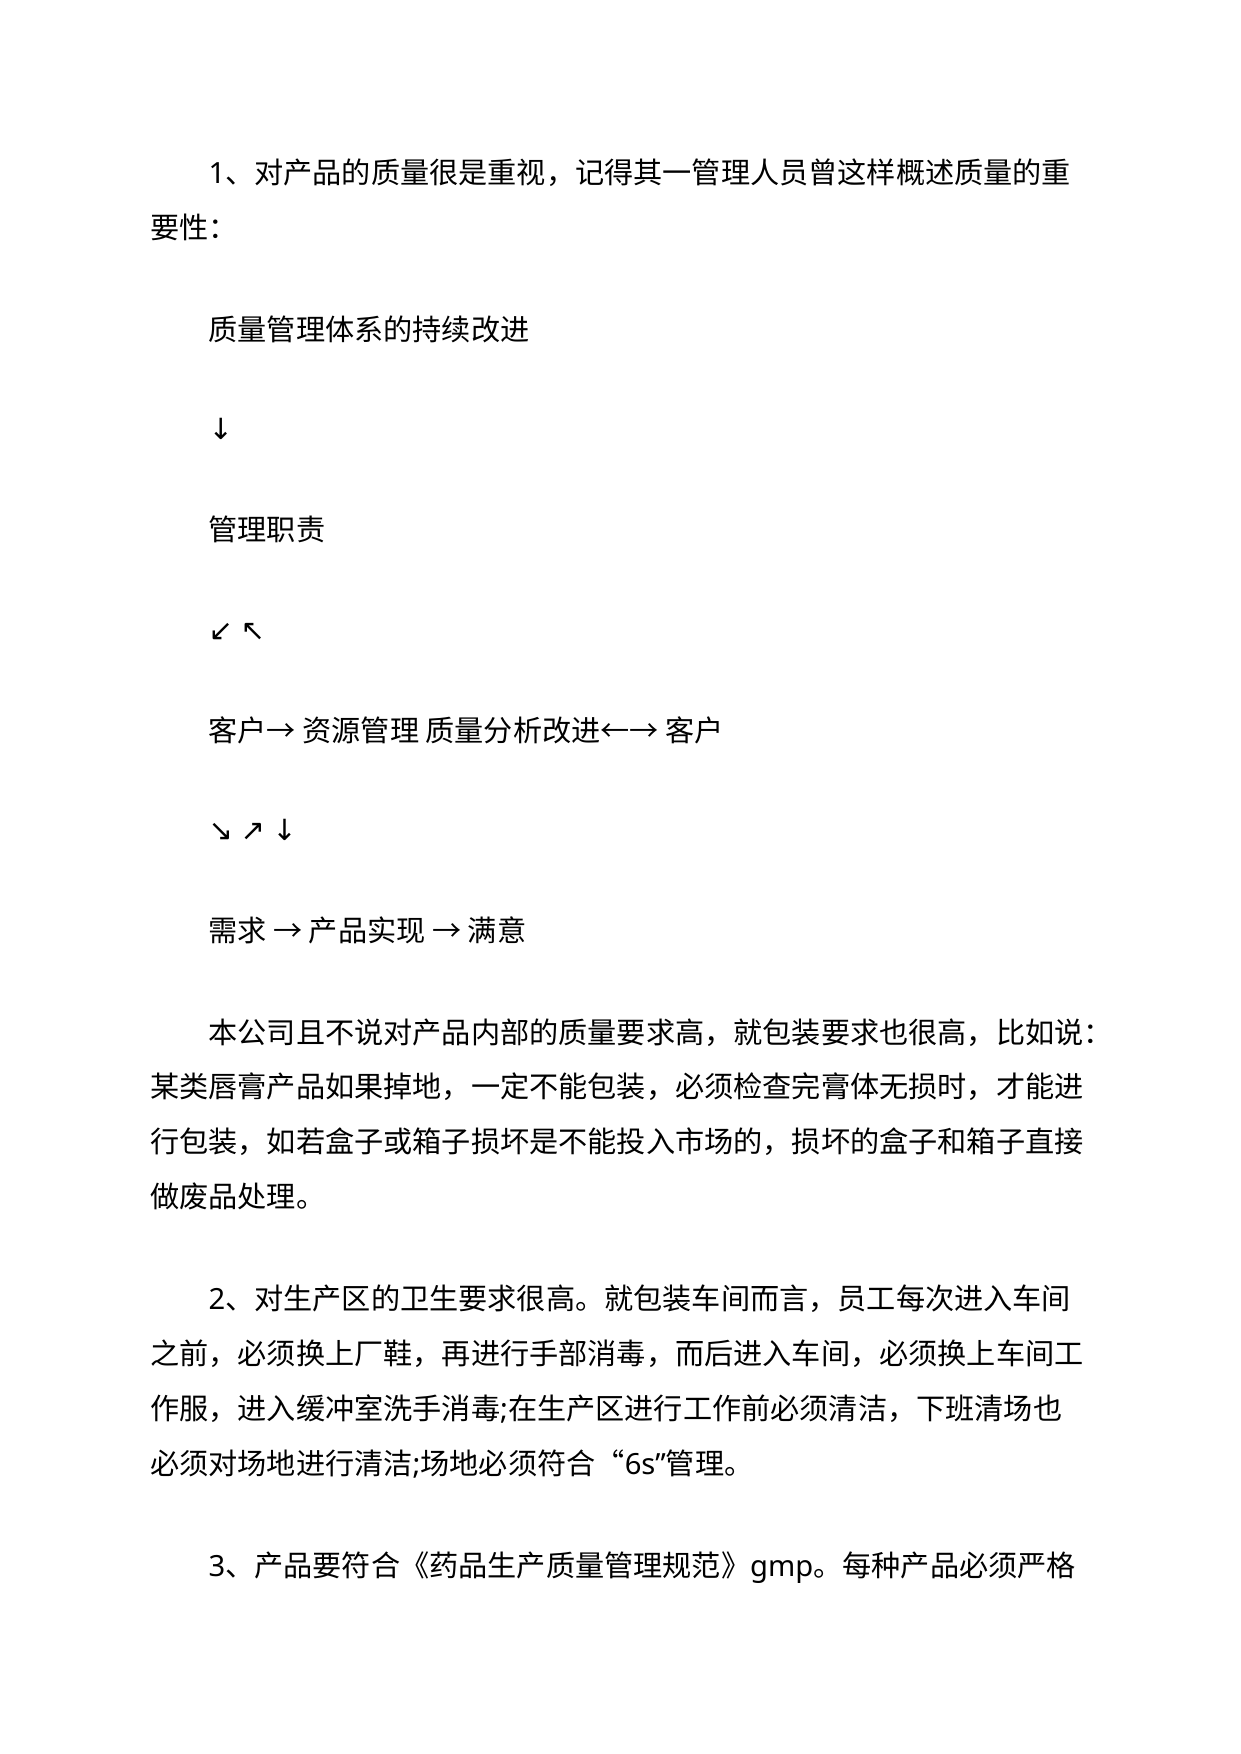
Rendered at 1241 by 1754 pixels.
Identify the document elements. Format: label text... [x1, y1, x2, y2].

text ↙ ↖ [150, 609, 1090, 648]
text 1、对产品的质量很是重视，记得其一管理人员曾这样概述质量的重要性： [150, 150, 1090, 247]
text 管理职责 [150, 507, 1090, 549]
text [150, 1542, 1090, 1585]
text 质量管理体系的持续改进 [150, 307, 1090, 349]
text ↘ ↗ ↓ [150, 809, 1090, 849]
text 需求 → 产品实现 → 满意 [150, 907, 1090, 950]
text 2、对生产区的卫生要求很高。就包装车间而言，员工每次进入车间之前，必须换上厂鞋，再进行手部消毒，而后进入车间，必须换上车间工作服，进入缓冲室洗手消毒;在生产区进行工作前必须清洁，下班清场也必须对场地进行清洁;场地必须符合“6s”管理。 [150, 1276, 1090, 1483]
text 本公司且不说对产品内部的质量要求高，就包装要求也很高，比如说：某类唇膏产品如果掉地，一定不能包装，必须检查完膏体无损时，才能进行包装，如若盒子或箱子损坏是不能投入市场的，损坏的盒子和箱子直接做废品处理。 [150, 1009, 1090, 1216]
text ↓ [150, 408, 1090, 448]
text 客户→ 资源管理 质量分析改进←→ 客户 [150, 707, 1090, 749]
